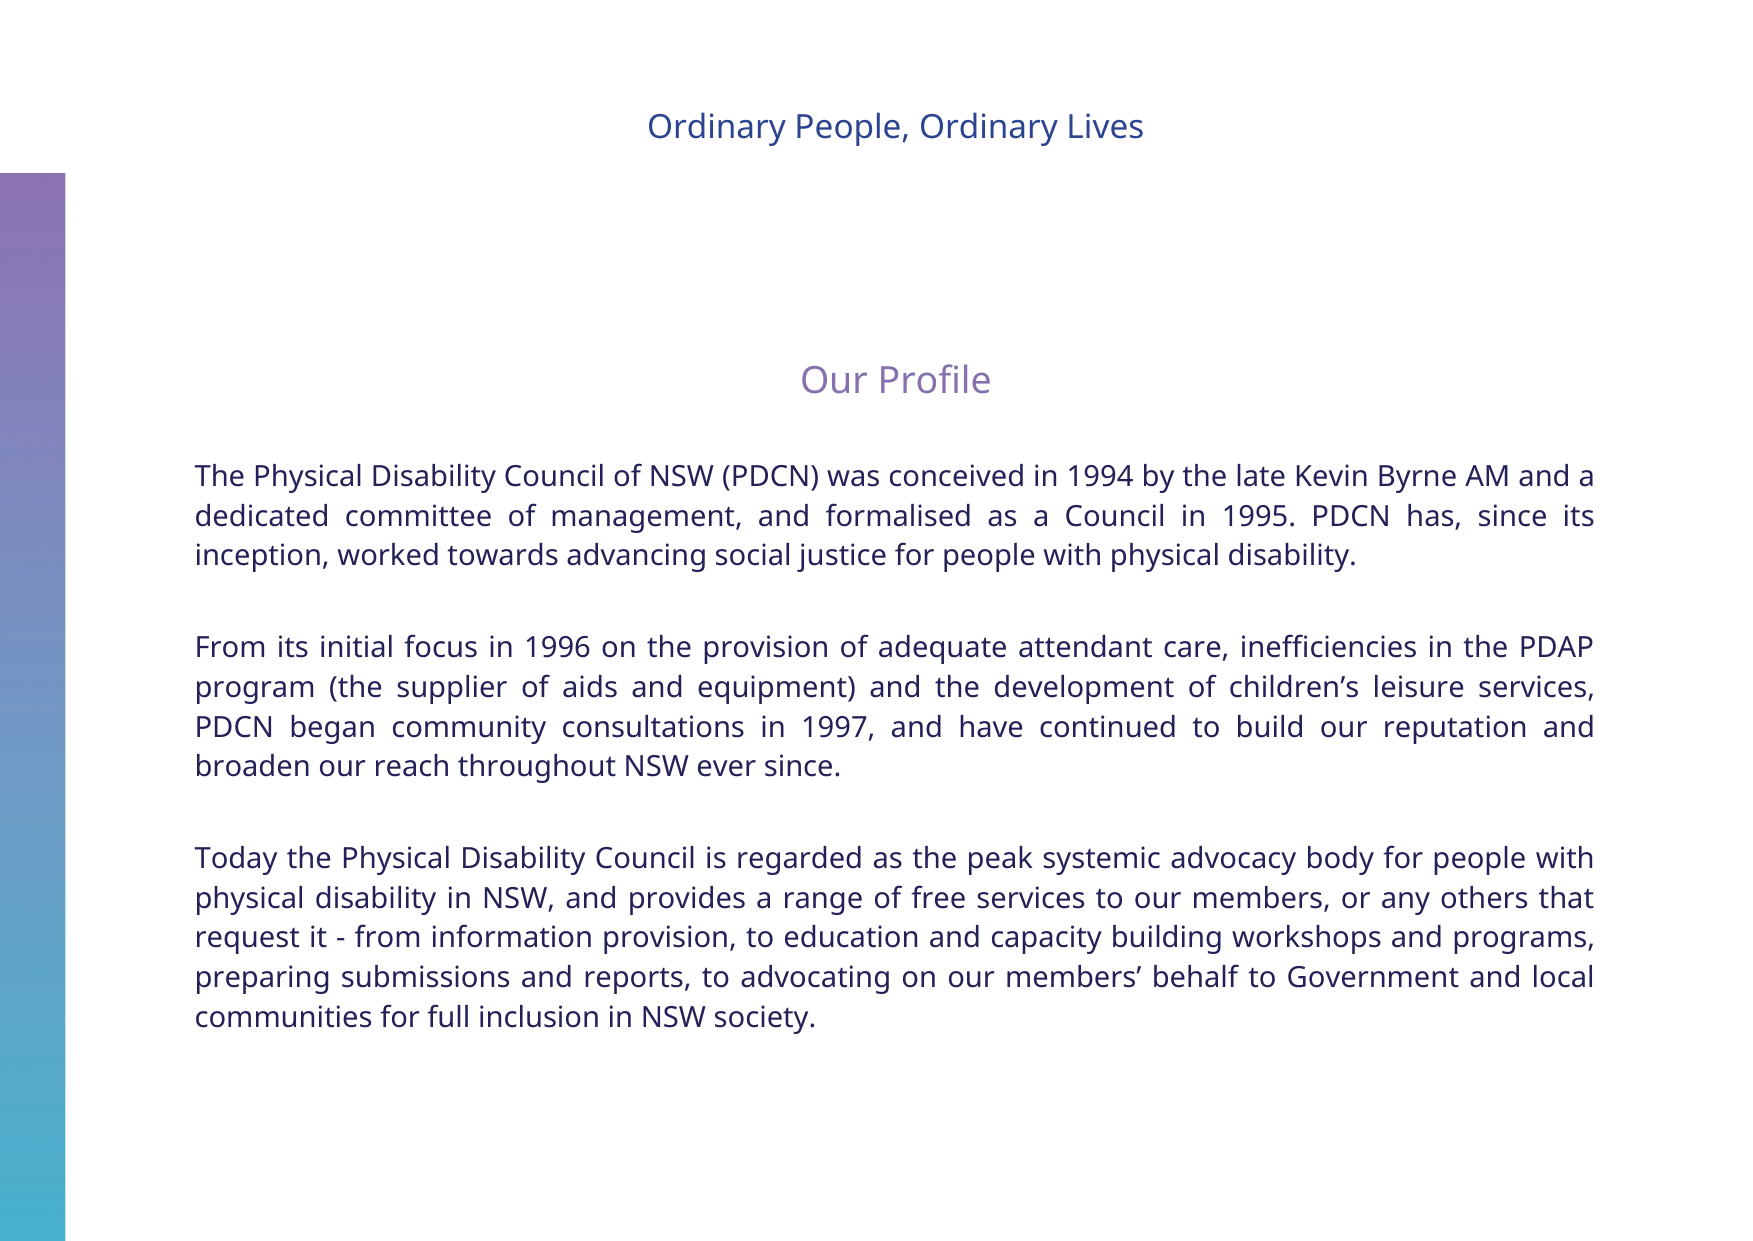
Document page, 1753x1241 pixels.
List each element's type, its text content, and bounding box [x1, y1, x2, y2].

list Our Profile [194, 353, 1597, 404]
list From its initial focus in 1996 on the provision of adequate attendant care, inefficiencies in the PDAP program (the supplier of aids and equipment) and the development of children’s leisure services, PDCN began community consultations in 1997, and have continued to build our reputation and broaden our reach throughout NSW ever since. [194, 626, 1597, 785]
list Ordinary People, Ordinary Lives [194, 103, 1597, 148]
list Today the Physical Disability Council is regarded as the peak systemic advocacy body for people with physical disability in NSW, and provides a range of free services to our members, or any others that request it - from information provision, to education and capacity building workshops and programs, preparing submissions and reports, to advocating on our members’ behalf to Government and local communities for full inclusion in NSW society. [194, 837, 1597, 1036]
list The Physical Disability Council of NSW (PDCN) was conceived in 1994 by the late Kevin Byrne AM and a dedicated committee of management, and formalised as a Council in 1995. PDCN has, since its inception, worked towards advancing social justice for people with physical disability. [194, 455, 1597, 574]
picture [0, 173, 66, 1241]
